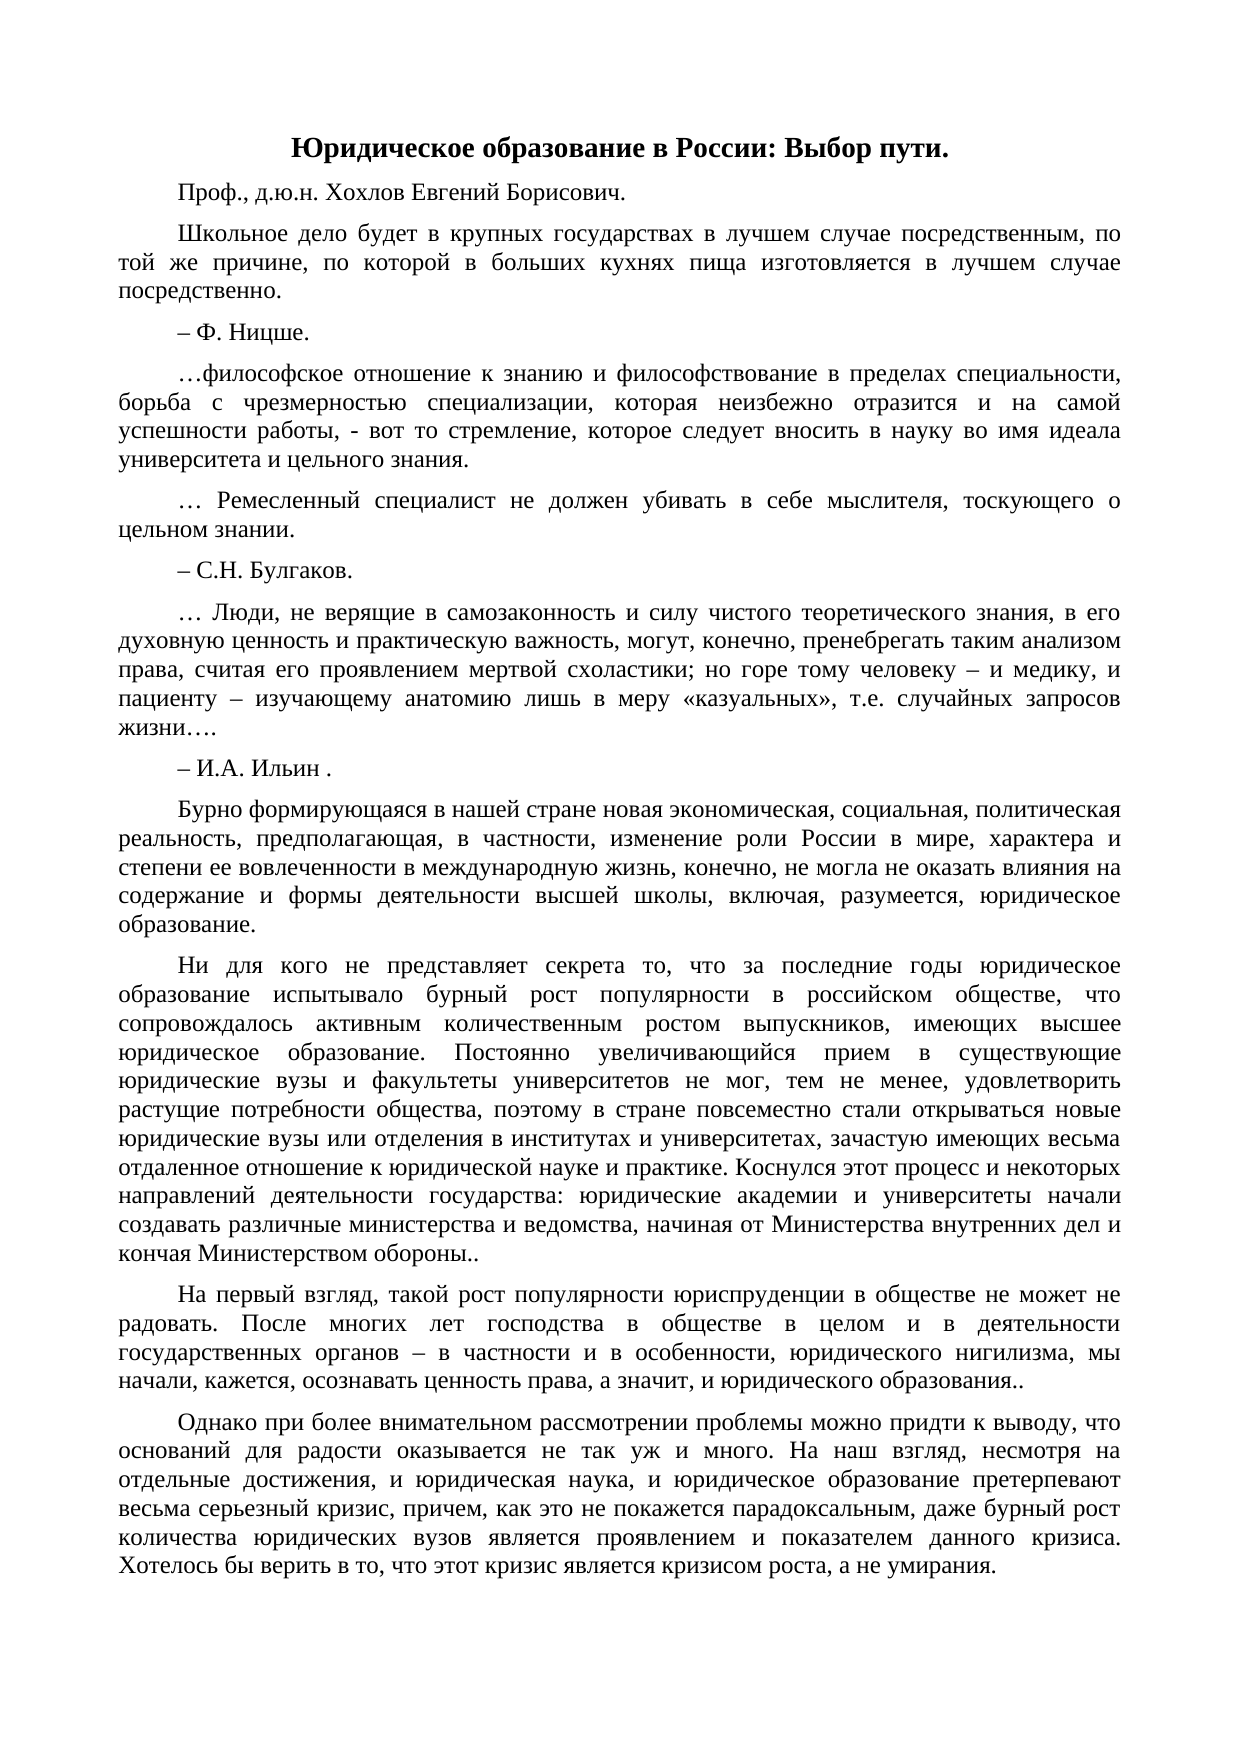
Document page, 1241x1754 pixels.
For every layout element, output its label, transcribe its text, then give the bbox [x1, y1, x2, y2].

text – И.А. Ильин . [118, 753, 1122, 782]
text … Ремесленный специалист не должен убивать в себе мыслителя, тоскующего о цельном знании. [118, 485, 1122, 543]
text – С.Н. Булгаков. [118, 555, 1122, 584]
text … Люди, не верящие в самозаконность и силу чистого теоретического знания, в его духовную ценность и практическую важность, могут, конечно, пренебрегать таким анализом права, считая его проявлением мертвой схоластики; но горе тому человеку – и медику, и пациенту – изучающему анатомию лишь в меру «казуальных», т.е. случайных запросов жизни…. [118, 597, 1122, 740]
text Юридическое образование в России: Выбор пути. [118, 131, 1122, 164]
text – Ф. Ницше. [118, 317, 1122, 345]
text На первый взгляд, такой рост популярности юриспруденции в обществе не может не радовать. После многих лет господства в обществе в целом и в деятельности государственных органов – в частности и в особенности, юридического нигилизма, мы начали, кажется, осознавать ценность права, а значит, и юридического образования.. [118, 1279, 1122, 1394]
text Однако при более внимательном рассмотрении проблемы можно придти к выводу, что оснований для радости оказывается не так уж и много. На наш взгляд, несмотря на отдельные достижения, и юридическая наука, и юридическое образование претерпевают весьма серьезный кризис, причем, как это не покажется парадоксальным, даже бурный рост количества юридических вузов является проявлением и показателем данного кризиса. Хотелось бы верить в то, что этот кризис является кризисом роста, а не умирания. [118, 1407, 1122, 1579]
text Школьное дело будет в крупных государствах в лучшем случае посредственным, по той же причине, по которой в больших кухнях пища изготовляется в лучшем случае посредственно. [118, 218, 1122, 304]
text Бурно формирующаяся в нашей стране новая экономическая, социальная, политическая реальность, предполагающая, в частности, изменение роли России в мире, характера и степени ее вовлеченности в международную жизнь, конечно, не могла не оказать влияния на содержание и формы деятельности высшей школы, включая, разумеется, юридическое образование. [118, 794, 1122, 938]
text …философское отношение к знанию и философствование в пределах специальности, борьба с чрезмерностью специализации, которая неизбежно отразится и на самой успешности работы, - вот то стремление, которое следует вносить в науку во имя идеала университета и цельного знания. [118, 358, 1122, 473]
text Проф., д.ю.н. Хохлов Евгений Борисович. [118, 177, 1122, 205]
text Ни для кого не представляет секрета то, что за последние годы юридическое образование испытывало бурный рост популярности в российском обществе, что сопровождалось активным количественным ростом выпускников, имеющих высшее юридическое образование. Постоянно увеличивающийся прием в существующие юридические вузы и факультеты университетов не мог, тем не менее, удовлетворить растущие потребности общества, поэтому в стране повсеместно стали открываться новые юридические вузы или отделения в институтах и университетах, зачастую имеющих весьма отдаленное отношение к юридической науке и практике. Коснулся этот процесс и некоторых направлений деятельности государства: юридические академии и университеты начали создавать различные министерства и ведомства, начиная от Министерства внутренних дел и кончая Министерством обороны.. [118, 950, 1122, 1267]
